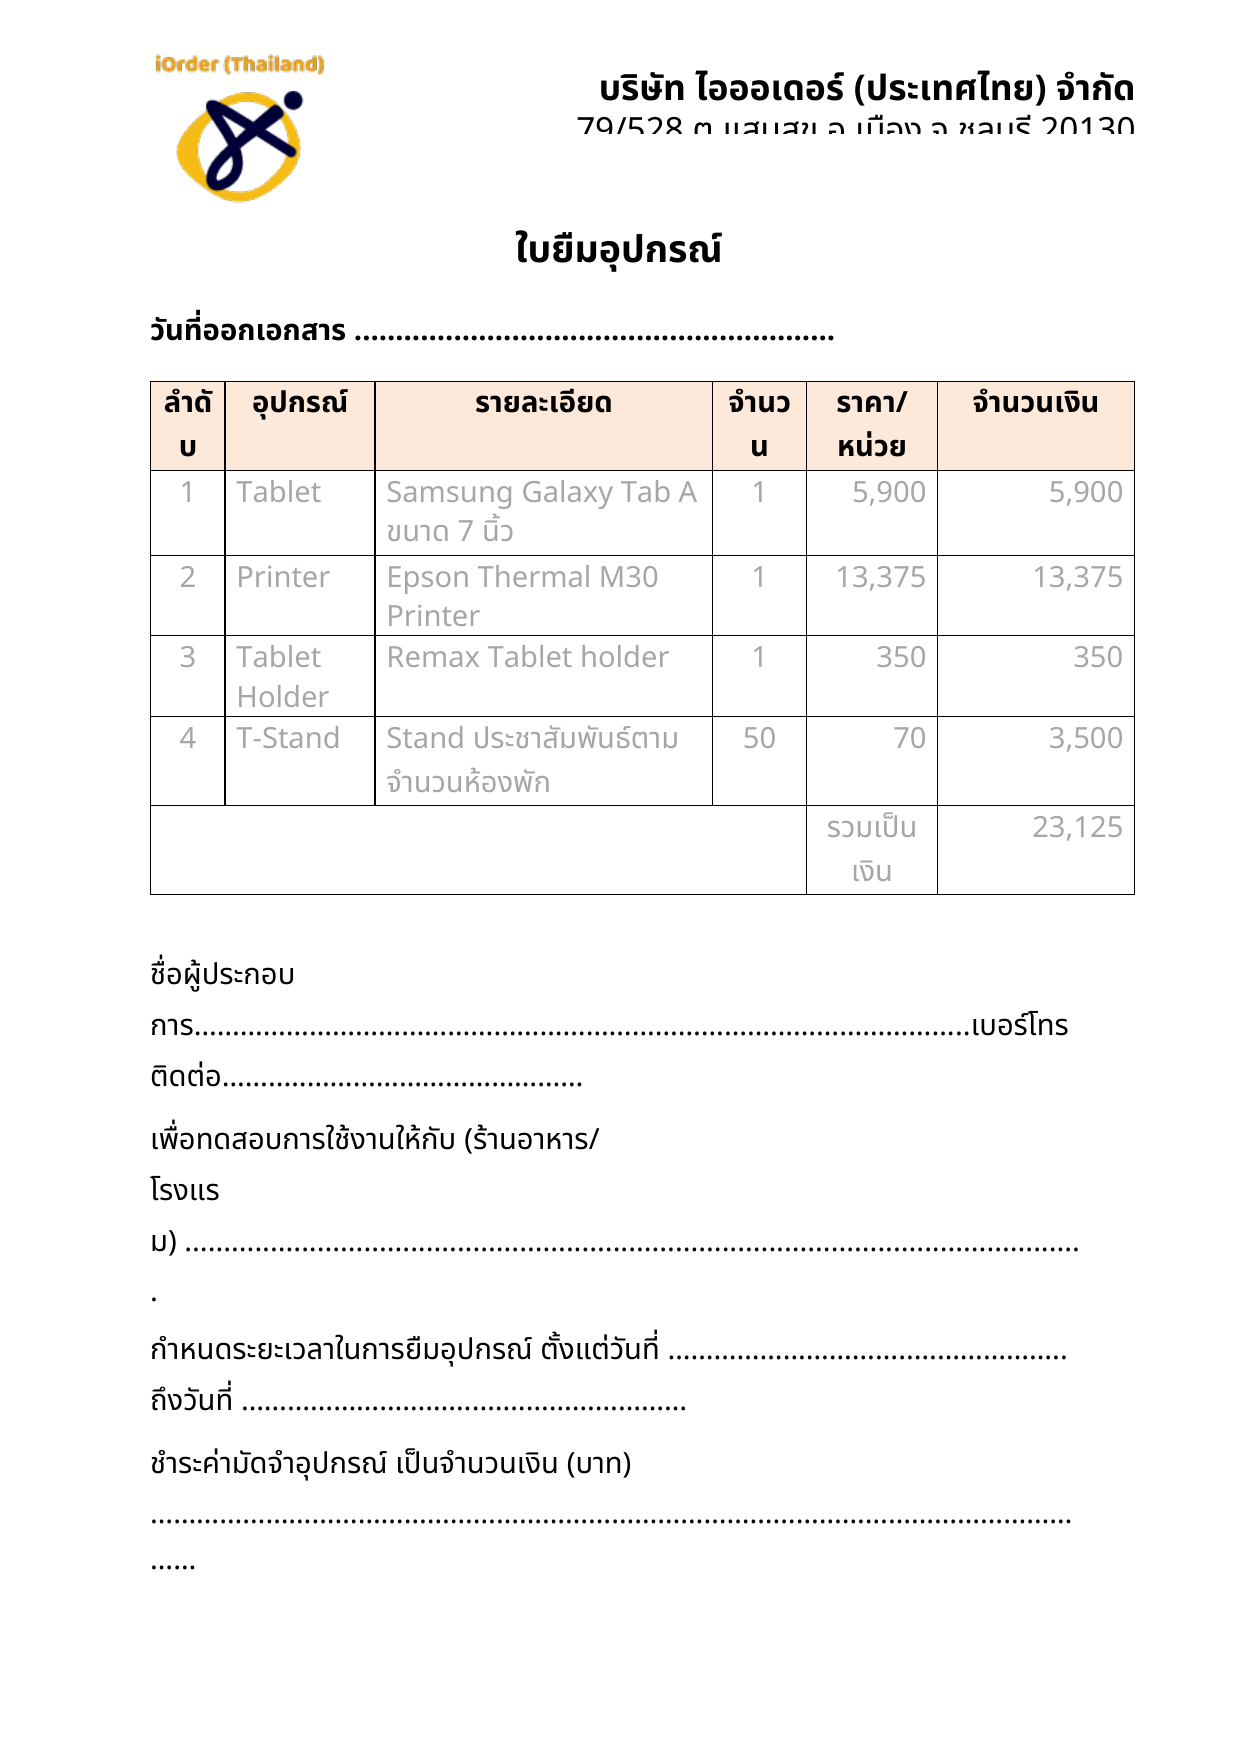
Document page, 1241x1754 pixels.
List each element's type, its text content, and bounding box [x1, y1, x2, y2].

table_header จำนวนเงิน [938, 382, 1134, 470]
table_cell 13,375 [807, 556, 937, 635]
table_cell T-Stand [226, 717, 374, 805]
table_cell Printer [226, 556, 374, 635]
table_cell รวมเป็นเงิน [807, 806, 937, 894]
text ชำระค่ามัดจำอุปกรณ์ เป็นจำนวนเงิน (บาท) ……………………………………………………………………………………………………………… [150, 1442, 1087, 1578]
table_cell Samsung Galaxy Tab A ขนาด 7 นิ้ว [376, 471, 712, 555]
table_cell Epson Thermal M30 Printer [376, 556, 712, 635]
table_header อุปกรณ์ [226, 382, 374, 470]
table_cell 70 [807, 717, 937, 805]
table_cell Tablet [226, 471, 374, 555]
table_cell 350 [807, 636, 937, 716]
table_cell 13,375 [938, 556, 1134, 635]
table_header ราคา/หน่วย [807, 382, 937, 470]
table_cell Stand ประชาสัมพันธ์ตามจำนวนห้องพัก [376, 717, 712, 805]
table_cell Tablet Holder [226, 636, 374, 716]
picture [136, 37, 344, 216]
table_cell 1 [151, 471, 224, 555]
table_cell 5,900 [807, 471, 937, 555]
table_cell 350 [938, 636, 1134, 716]
text เพื่อทดสอบการใช้งานให้กับ (ร้านอาหาร/ โรงแรม) .................................................................................................................... [150, 1118, 1087, 1310]
table_cell 4 [151, 717, 224, 805]
table_header ลำดับ [151, 382, 224, 470]
text วันที่ออกเอกสาร .......................................................... [150, 309, 1087, 353]
table_cell 1 [713, 471, 806, 555]
table_cell 3 [151, 636, 224, 716]
table_cell 2 [151, 556, 224, 635]
table_cell 23,125 [938, 806, 1134, 894]
table_cell 1 [713, 556, 806, 635]
table_cell 3,500 [938, 717, 1134, 805]
table_header รายละเอียด [376, 382, 712, 470]
text ชื่อผู้ประกอบการ………………………………………………………………………………………..เบอร์โทรติดต่อ……..………………………………… [150, 953, 1087, 1099]
table_cell 5,900 [938, 471, 1134, 555]
table_cell 50 [713, 717, 806, 805]
table_cell 1 [713, 636, 806, 716]
text กำหนดระยะเวลาในการยืมอุปกรณ์ ตั้งแต่วันที่ …………………………..……………….. ถึงวันที่ ………………………….……………………… [150, 1328, 1087, 1423]
table_header จำนวน [713, 382, 806, 470]
text ใบยืมอุปกรณ์ [150, 223, 1087, 280]
table_cell [151, 806, 806, 894]
table_cell Remax Tablet holder [376, 636, 712, 716]
